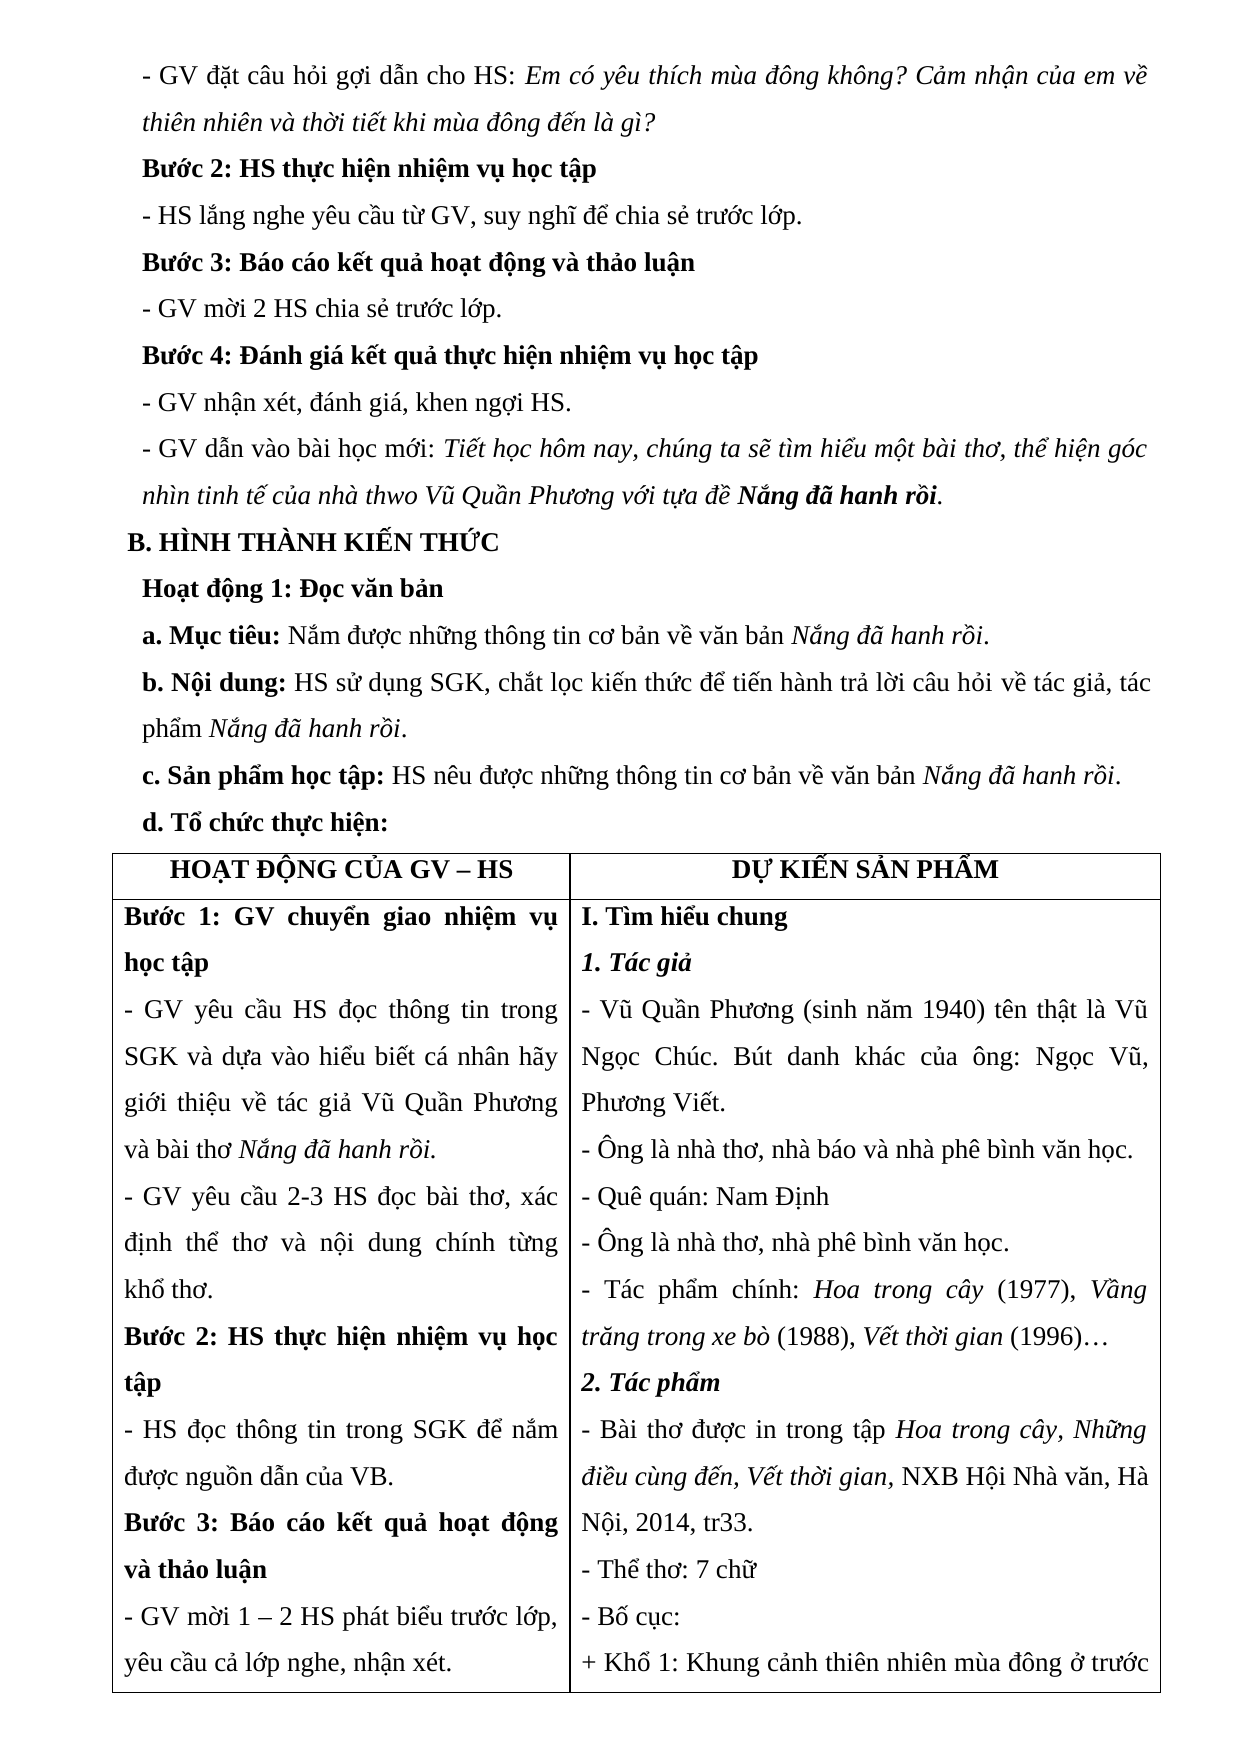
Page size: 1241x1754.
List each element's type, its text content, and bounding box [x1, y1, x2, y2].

text Bước 2: HS thực hiện nhiệm vụ học tập [142, 152, 1152, 183]
text B. HÌNH THÀNH KIẾN THỨC [127, 526, 1152, 557]
text d. Tổ chức thực hiện: [142, 806, 1152, 837]
text - HS lắng nghe yêu cầu từ GV, suy nghĩ để chia sẻ trước lớp. [142, 199, 1152, 230]
text Bước 3: Báo cáo kết quả hoạt động và thảo luận [142, 246, 1152, 277]
text a. Mục tiêu: Nắm được những thông tin cơ bản về văn bản Nắng đã hanh rồi. [142, 619, 1152, 650]
text - GV dẫn vào bài học mới: Tiết học hôm nay, chúng ta sẽ tìm hiểu một bài thơ, thể hiện góc nhìn tinh tế của nhà thwo Vũ Quần Phương với tựa đề Nắng đã hanh rồi. [142, 432, 1152, 510]
text - GV mời 2 HS chia sẻ trước lớp. [142, 292, 1152, 323]
table_header DỰ KIẾN SẢN PHẨM [571, 854, 1160, 899]
text Bước 4: Đánh giá kết quả thực hiện nhiệm vụ học tập [142, 339, 1152, 370]
text c. Sản phẩm học tập: HS nêu được những thông tin cơ bản về văn bản Nắng đã hanh rồi. [142, 759, 1152, 790]
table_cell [113, 900, 569, 1692]
text b. Nội dung: HS sử dụng SGK, chắt lọc kiến thức để tiến hành trả lời câu hỏi về tác giả, tác phẩm Nắng đã hanh rồi. [142, 666, 1152, 743]
text - GV đặt câu hỏi gợi dẫn cho HS: Em có yêu thích mùa đông không? Cảm nhận của em về thiên nhiên và thời tiết khi mùa đông đến là gì? [142, 59, 1152, 137]
text - GV nhận xét, đánh giá, khen ngợi HS. [142, 386, 1152, 417]
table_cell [571, 900, 1160, 1692]
text Hoạt động 1: Đọc văn bản [142, 572, 1152, 603]
table_header HOẠT ĐỘNG CỦA GV – HS [113, 854, 569, 899]
